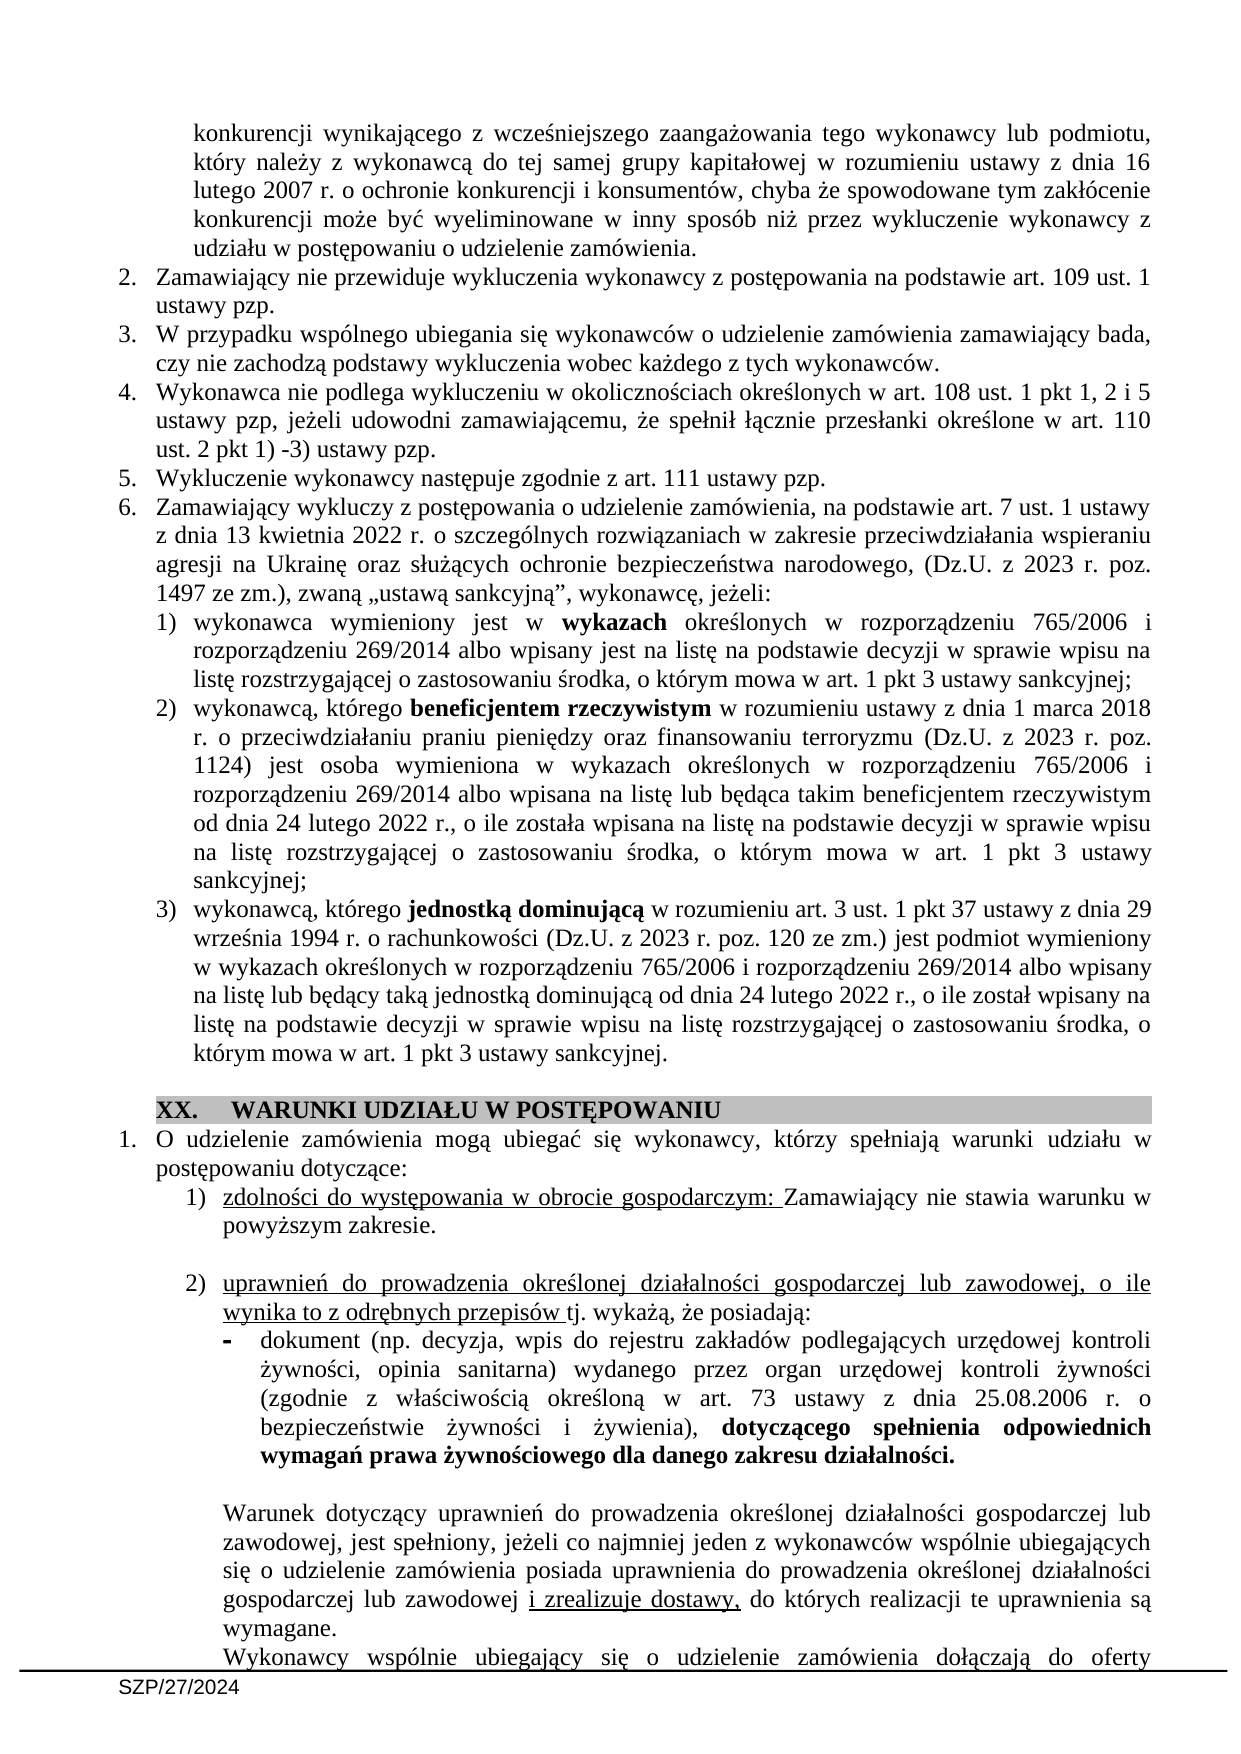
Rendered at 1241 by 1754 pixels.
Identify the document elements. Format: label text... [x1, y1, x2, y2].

list W przypadku wspólnego ubiegania się wykonawców o udzielenie zamówienia zamawiający bada, czy nie zachodzą podstawy wykluczenia wobec każdego z tych wykonawców. [118, 319, 1152, 377]
list Wykonawca nie podlega wykluczeniu w okolicznościach określonych w art. 108 ust. 1 pkt 1, 2 i 5 ustawy pzp, jeżeli udowodni zamawiającemu, że spełnił łącznie przesłanki określone w art. 110 ust. 2 pkt 1) -3) ustawy pzp. [118, 377, 1152, 463]
text Warunek dotyczący uprawnień do prowadzenia określonej działalności gospodarczej lub zawodowej, jest spełniony, jeżeli co najmniej jeden z wykonawców wspólnie ubiegających się o udzielenie zamówienia posiada uprawnienia do prowadzenia określonej działalności gospodarczej lub zawodowej i zrealizuje dostawy, do których realizacji te uprawnienia są wymagane. [223, 1498, 1152, 1642]
list O udzielenie zamówienia mogą ubiegać się wykonawcy, którzy spełniają warunki udziału w postępowaniu dotyczące: [118, 1124, 1152, 1182]
list Zamawiający wykluczy z postępowania o udzielenie zamówienia, na podstawie art. 7 ust. 1 ustawy z dnia 13 kwietnia 2022 r. o szczególnych rozwiązaniach w zakresie przeciwdziałania wspieraniu agresji na Ukrainę oraz służących ochronie bezpieczeństwa narodowego, (Dz.U. z 2023 r. poz. 1497 ze zm.), zwaną „ustawą sankcyjną”, wykonawcę, jeżeli: [118, 492, 1152, 607]
list WARUNKI UDZIAŁU W POSTĘPOWANIU [156, 1096, 1152, 1124]
list wykonawca wymieniony jest w wykazach określonych w rozporządzeniu 765/2006 i rozporządzeniu 269/2014 albo wpisany jest na listę na podstawie decyzji w sprawie wpisu na listę rozstrzygającej o zastosowaniu środka, o którym mowa w art. 1 pkt 3 ustawy sankcyjnej; [156, 607, 1152, 693]
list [156, 118, 1152, 262]
list Wykluczenie wykonawcy następuje zgodnie z art. 111 ustawy pzp. [118, 463, 1152, 492]
list wykonawcą, którego beneficjentem rzeczywistym w rozumieniu ustawy z dnia 1 marca 2018 r. o przeciwdziałaniu praniu pieniędzy oraz finansowaniu terroryzmu (Dz.U. z 2023 r. poz. 1124) jest osoba wymieniona w wykazach określonych w rozporządzeniu 765/2006 i rozporządzeniu 269/2014 albo wpisana na listę lub będąca takim beneficjentem rzeczywistym od dnia 24 lutego 2022 r., o ile została wpisana na listę na podstawie decyzji w sprawie wpisu na listę rozstrzygającej o zastosowaniu środka, o którym mowa w art. 1 pkt 3 ustawy sankcyjnej; [156, 693, 1152, 894]
list zdolności do występowania w obrocie gospodarczym: Zamawiający nie stawia warunku w powyższym zakresie. [185, 1182, 1152, 1239]
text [223, 1642, 1152, 1671]
list wykonawcą, którego jednostką dominującą w rozumieniu art. 3 ust. 1 pkt 37 ustawy z dnia 29 września 1994 r. o rachunkowości (Dz.U. z 2023 r. poz. 120 ze zm.) jest podmiot wymieniony w wykazach określonych w rozporządzeniu 765/2006 i rozporządzeniu 269/2014 albo wpisany na listę lub będący taką jednostką dominującą od dnia 24 lutego 2022 r., o ile został wpisany na listę na podstawie decyzji w sprawie wpisu na listę rozstrzygającej o zastosowaniu środka, o którym mowa w art. 1 pkt 3 ustawy sankcyjnej. [156, 894, 1152, 1067]
list Zamawiający nie przewiduje wykluczenia wykonawcy z postępowania na podstawie art. 109 ust. 1 ustawy pzp. [118, 262, 1152, 319]
list dokument (np. decyzja, wpis do rejestru zakładów podlegających urzędowej kontroli żywności, opinia sanitarna) wydanego przez organ urzędowej kontroli żywności (zgodnie z właściwością określoną w art. 73 ustawy z dnia 25.08.2006 r. o bezpieczeństwie żywności i żywienia), dotyczącego spełnienia odpowiednich wymagań prawa żywnościowego dla danego zakresu działalności. [223, 1326, 1152, 1469]
list uprawnień do prowadzenia określonej działalności gospodarczej lub zawodowej, o ile wynika to z odrębnych przepisów tj. wykażą, że posiadają: [185, 1268, 1152, 1326]
